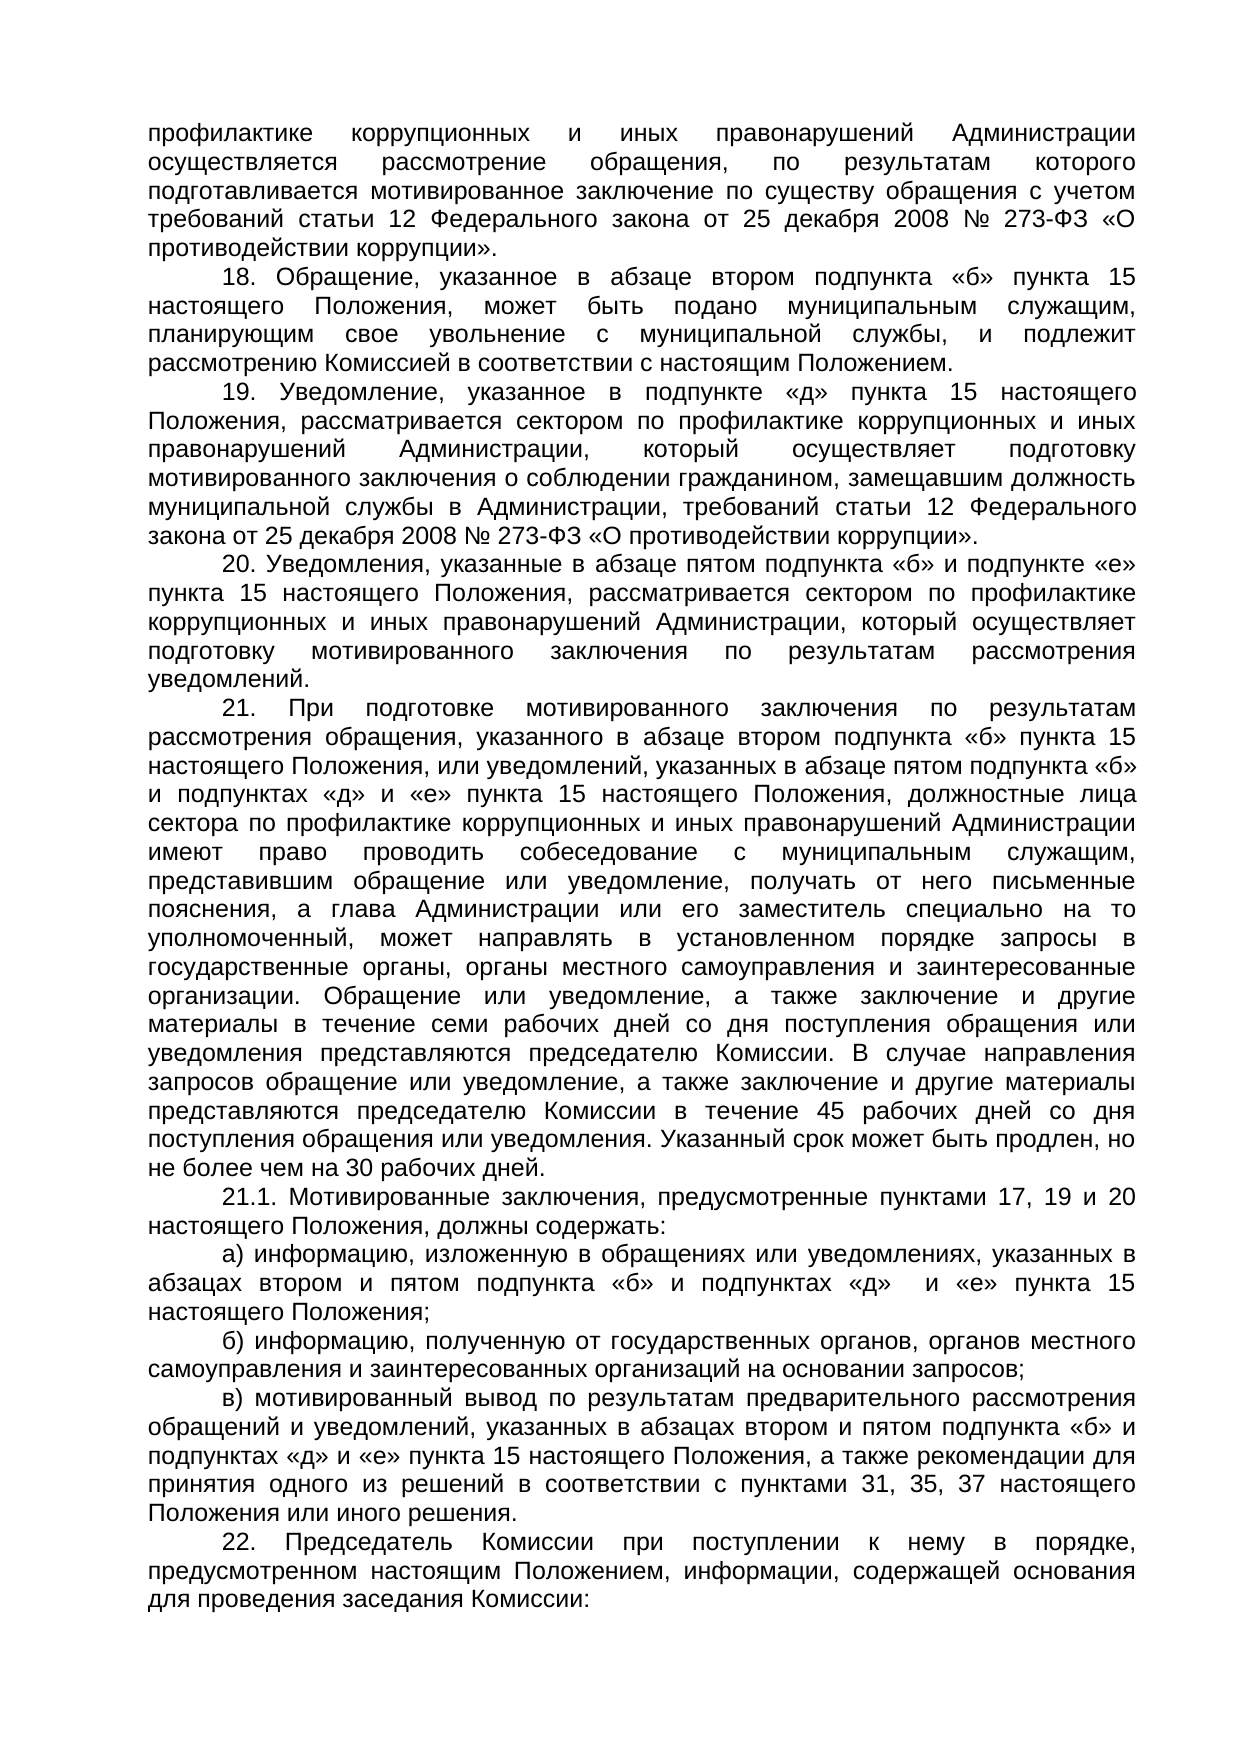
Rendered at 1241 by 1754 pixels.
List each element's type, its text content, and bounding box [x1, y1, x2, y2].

text 21. При подготовке мотивированного заключения по результатам рассмотрения обращения, указанного в абзаце втором подпункта «б» пункта 15 настоящего Положения, или уведомлений, указанных в абзаце пятом подпункта «б» и подпунктах «д» и «е» пункта 15 настоящего Положения, должностные лица сектора по профилактике коррупционных и иных правонарушений Администрации имеют право проводить собеседование с муниципальным служащим, представившим обращение или уведомление, получать от него письменные пояснения, а глава Администрации или его заместитель специально на то уполномоченный, может направлять в установленном порядке запросы в государственные органы, органы местного самоуправления и заинтересованные организации. Обращение или уведомление, а также заключение и другие материалы в течение семи рабочих дней со дня поступления обращения или уведомления представляются председателю Комиссии. В случае направления запросов обращение или уведомление, а также заключение и другие материалы представляются председателю Комиссии в течение 45 рабочих дней со дня поступления обращения или уведомления. Указанный срок может быть продлен, но не более чем на 30 рабочих дней. [148, 693, 1137, 1182]
text 20. Уведомления, указанные в абзаце пятом подпункта «б» и подпункте «е» пункта 15 настоящего Положения, рассматривается сектором по профилактике коррупционных и иных правонарушений Администрации, который осуществляет подготовку мотивированного заключения по результатам рассмотрения уведомлений. [148, 549, 1137, 693]
text 21.1. Мотивированные заключения, предусмотренные пунктами 17, 19 и 20 настоящего Положения, должны содержать: [148, 1182, 1137, 1239]
text а) информацию, изложенную в обращениях или уведомлениях, указанных в абзацах втором и пятом подпункта «б» и подпунктах «д» и «е» пункта 15 настоящего Положения; [148, 1239, 1137, 1326]
text б) информацию, полученную от государственных органов, органов местного самоуправления и заинтересованных организаций на основании запросов; [148, 1326, 1137, 1383]
text 18. Обращение, указанное в абзаце втором подпункта «б» пункта 15 настоящего Положения, может быть подано муниципальным служащим, планирующим свое увольнение с муниципальной службы, и подлежит рассмотрению Комиссией в соответствии с настоящим Положением. [148, 262, 1137, 377]
text 22. Председатель Комиссии при поступлении к нему в порядке, предусмотренном настоящим Положением, информации, содержащей основания для проведения заседания Комиссии: [148, 1527, 1137, 1613]
text 19. Уведомление, указанное в подпункте «д» пункта 15 настоящего Положения, рассматривается сектором по профилактике коррупционных и иных правонарушений Администрации, который осуществляет подготовку мотивированного заключения о соблюдении гражданином, замещавшим должность муниципальной службы в Администрации, требований статьи 12 Федерального закона от 25 декабря 2008 № 273-ФЗ «О противодействии коррупции». [148, 377, 1137, 549]
text в) мотивированный вывод по результатам предварительного рассмотрения обращений и уведомлений, указанных в абзацах втором и пятом подпункта «б» и подпунктах «д» и «е» пункта 15 настоящего Положения, а также рекомендации для принятия одного из решений в соответствии с пунктами 31, 35, 37 настоящего Положения или иного решения. [148, 1383, 1137, 1527]
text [148, 118, 1137, 262]
